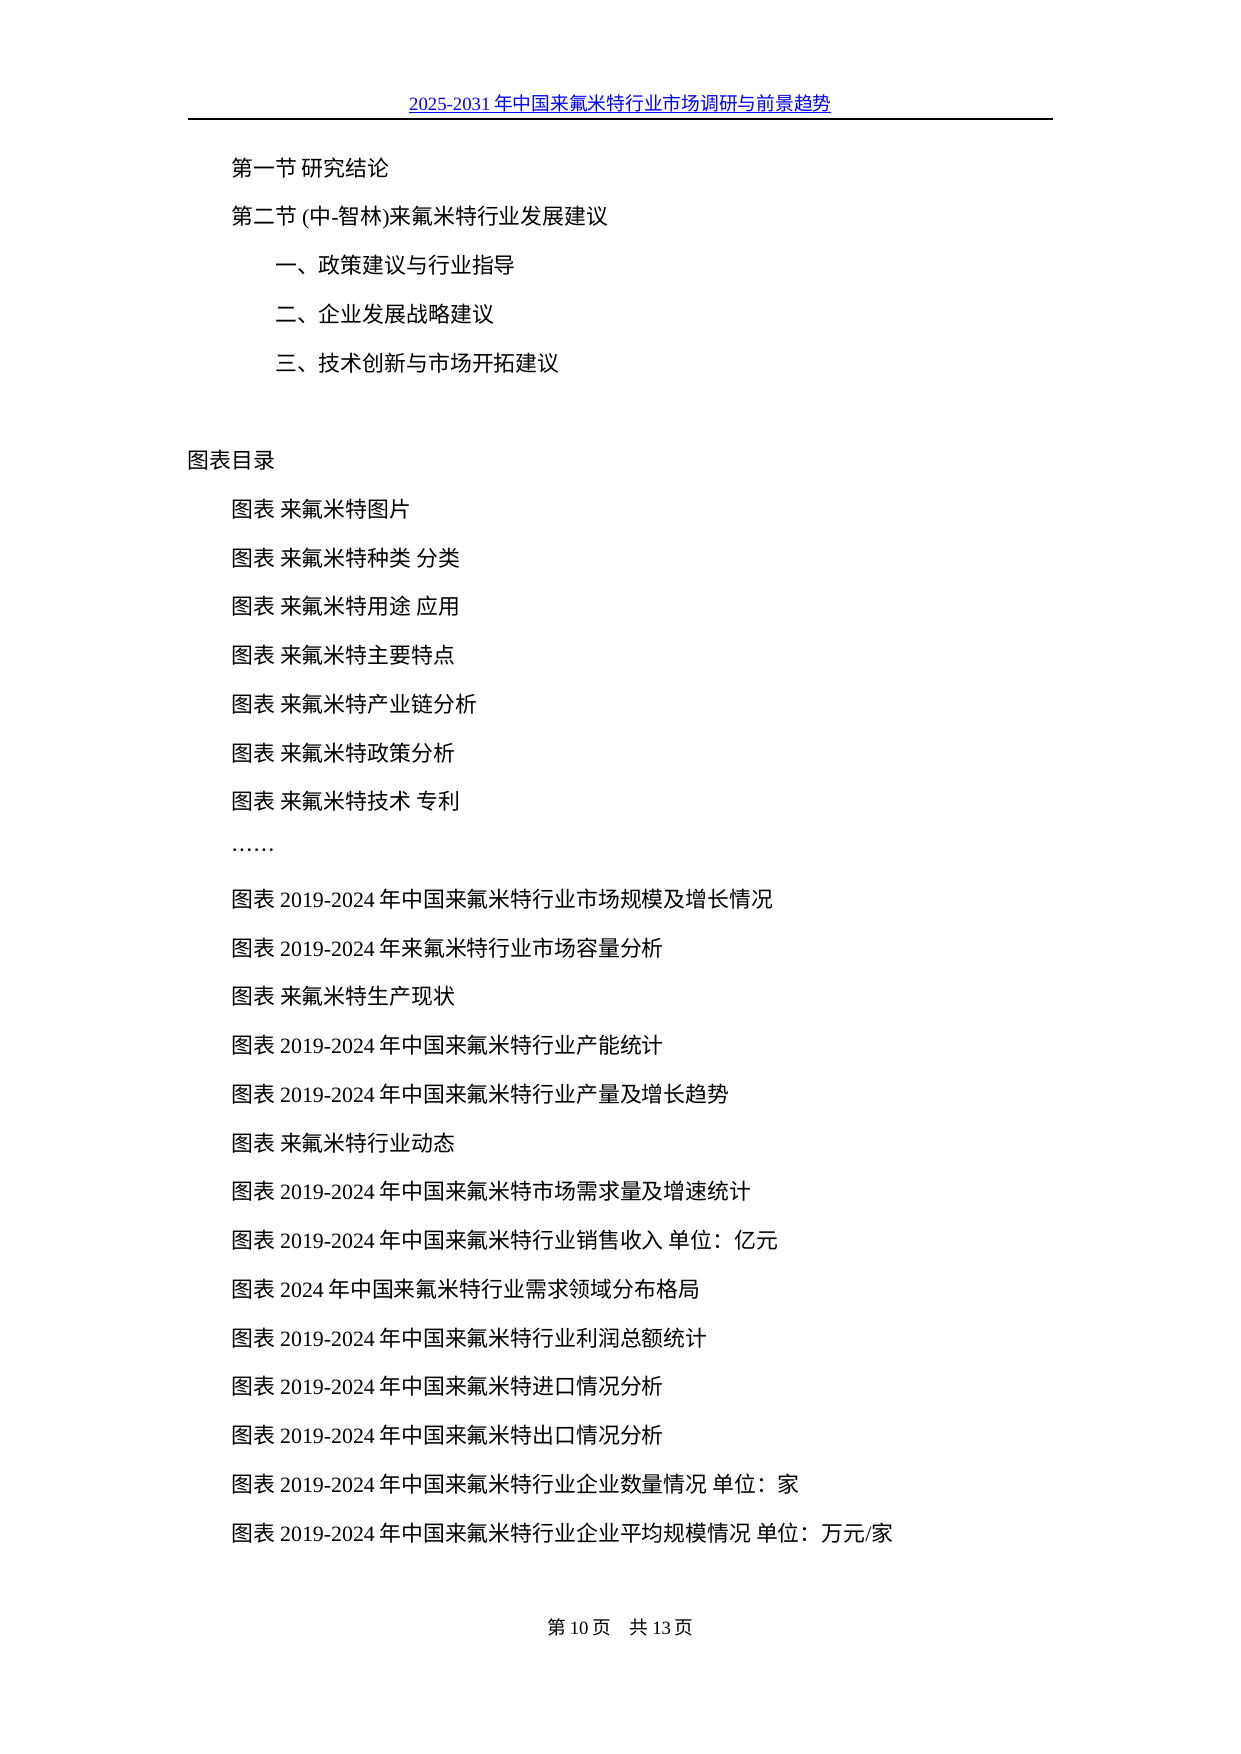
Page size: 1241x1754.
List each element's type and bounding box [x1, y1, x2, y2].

text [187, 150, 1053, 1548]
